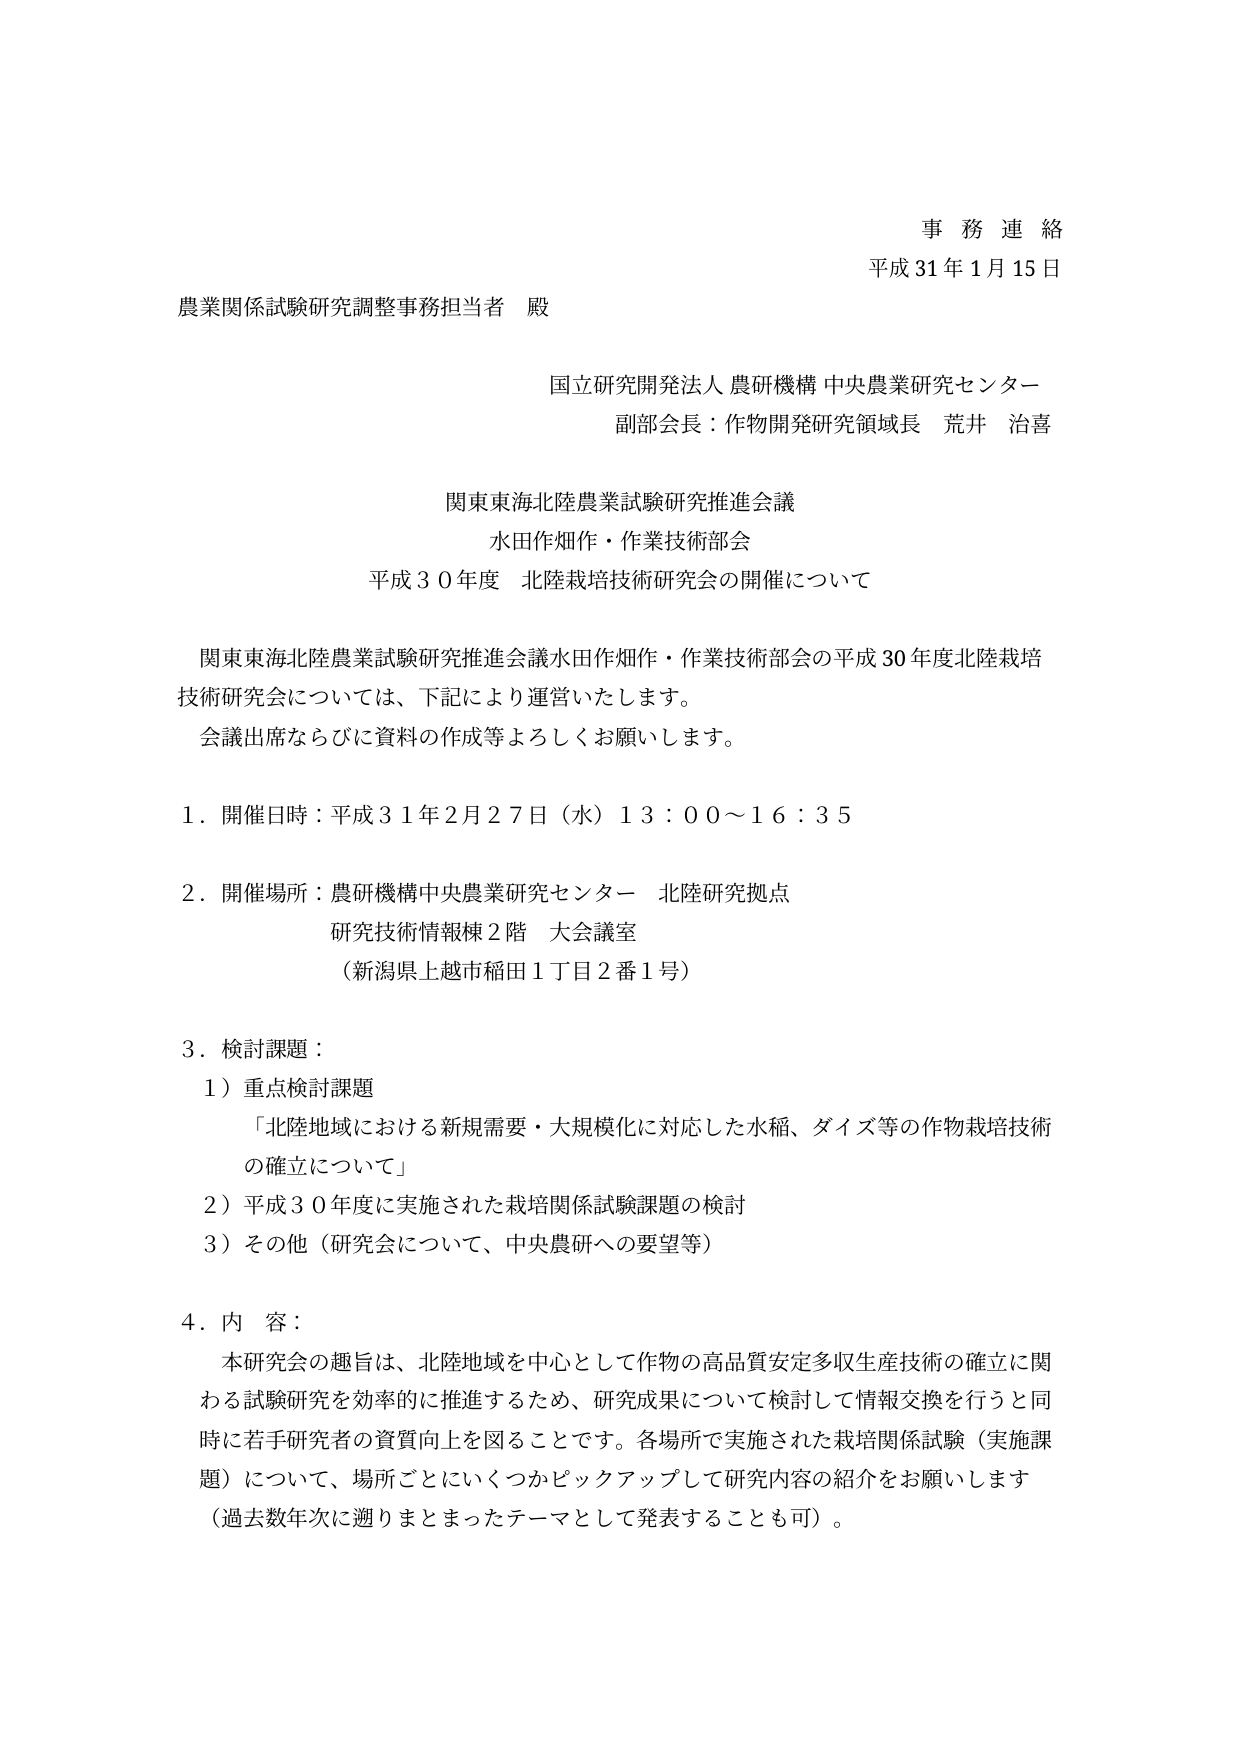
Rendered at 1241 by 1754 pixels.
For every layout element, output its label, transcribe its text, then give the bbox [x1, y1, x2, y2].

text 関東東海北陸農業試験研究推進会議水田作畑作・作業技術部会の平成30年度北陸栽培技術研究会については、下記により運営いたします。 [177, 638, 1063, 716]
text １．開催日時：平成３１年２月２７日（水）１３：００～１６：３５ [177, 794, 1063, 833]
text 本研究会の趣旨は、北陸地域を中心として作物の高品質安定多収生産技術の確立に関わる試験研究を効率的に推進するため、研究成果について検討して情報交換を行うと同時に若手研究者の資質向上を図ることです。各場所で実施された栽培関係試験（実施課題）について、場所ごとにいくつかピックアップして研究内容の紹介をお願いします（過去数年次に遡りまとまったテーマとして発表することも可）。 [199, 1341, 1063, 1536]
text 農業関係試験研究調整事務担当者 殿 [177, 286, 1063, 325]
text ３．検討課題： [177, 1028, 1063, 1067]
text ２．開催場所：農研機構中央農業研究センター 北陸研究拠点 [177, 872, 1063, 911]
text １）重点検討課題 [199, 1067, 1063, 1107]
text 平成31年 1月15日 [177, 247, 1063, 286]
text 「北陸地域における新規需要・大規模化に対応した水稲、ダイズ等の作物栽培技術の確立について」 [243, 1107, 1063, 1185]
text ２）平成３０年度に実施された栽培関係試験課題の検討 [199, 1185, 1063, 1224]
text 関東東海北陸農業試験研究推進会議 [177, 482, 1063, 521]
text 副部会長：作物開発研究領域長 荒井 治喜 [615, 403, 1063, 442]
text ３）その他（研究会について、中央農研への要望等） [199, 1224, 1063, 1263]
text 会議出席ならびに資料の作成等よろしくお願いします。 [177, 716, 1063, 755]
text 水田作畑作・作業技術部会 [177, 521, 1063, 560]
text 国立研究開発法人 農研機構 中央農業研究センター [549, 364, 1063, 403]
text 研究技術情報棟２階 大会議室 [177, 911, 1063, 950]
text 平成３０年度 北陸栽培技術研究会の開催について [177, 560, 1063, 599]
text ４．内 容： [177, 1302, 1063, 1341]
text 事務連絡 [177, 208, 1063, 247]
text （新潟県上越市稲田１丁目２番１号） [177, 950, 1063, 989]
